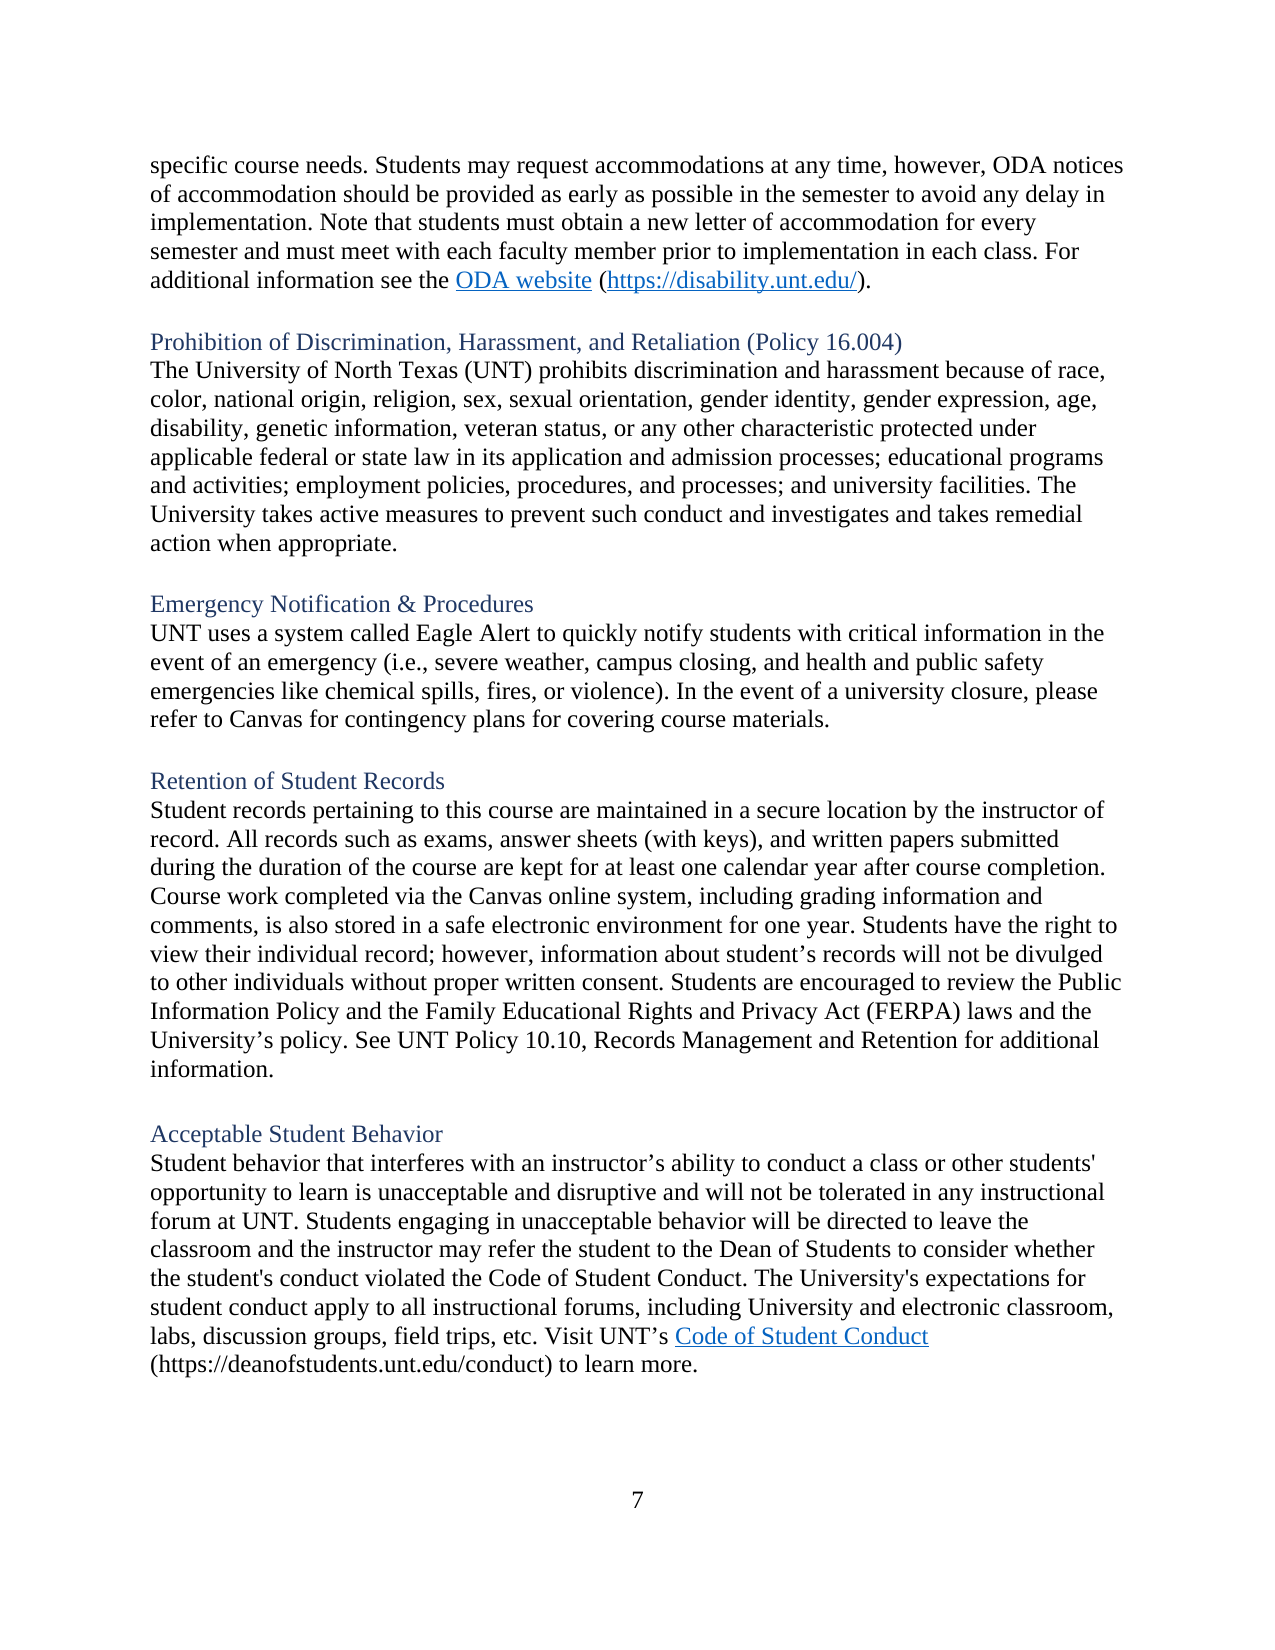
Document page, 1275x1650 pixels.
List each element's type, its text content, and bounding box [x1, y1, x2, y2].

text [150, 150, 1125, 294]
text Student behavior that interferes with an instructor’s ability to conduct a class or other students' opportunity to learn is unacceptable and disruptive and will not be tolerated in any instructional forum at UNT. Students engaging in unacceptable behavior will be directed to leave the classroom and the instructor may refer the student to the Dean of Students to consider whether the student's conduct violated the Code of Student Conduct. The University's expectations for student conduct apply to all instructional forums, including University and electronic classroom, labs, discussion groups, field trips, etc. Visit UNT’s Code of Student Conduct (https://deanofstudents.unt.edu/conduct) to learn more. [150, 1148, 1125, 1378]
text UNT uses a system called Eagle Alert to quickly notify students with critical information in the event of an emergency (i.e., severe weather, campus closing, and health and public safety emergencies like chemical spills, fires, or violence). In the event of a university closure, please refer to Canvas for contingency plans for covering course materials. [150, 618, 1125, 733]
subtitle Retention of Student Records [150, 766, 1125, 795]
subtitle Emergency Notification & Procedures [150, 589, 1125, 618]
subtitle Prohibition of Discrimination, Harassment, and Retaliation (Policy 16.004) [150, 327, 1125, 355]
text The University of North Texas (UNT) prohibits discrimination and harassment because of race, color, national origin, religion, sex, sexual orientation, gender identity, gender expression, age, disability, genetic information, veteran status, or any other characteristic protected under applicable federal or state law in its application and admission processes; educational programs and activities; employment policies, procedures, and processes; and university facilities. The University takes active measures to prevent such conduct and investigates and takes remedial action when appropriate. [150, 355, 1125, 557]
text Student records pertaining to this course are maintained in a secure location by the instructor of record. All records such as exams, answer sheets (with keys), and written papers submitted during the duration of the course are kept for at least one calendar year after course completion. Course work completed via the Canvas online system, including grading information and comments, is also stored in a safe electronic environment for one year. Students have the right to view their individual record; however, information about student’s records will not be divulged to other individuals without proper written consent. Students are encouraged to review the Public Information Policy and the Family Educational Rights and Privacy Act (FERPA) laws and the University’s policy. See UNT Policy 10.10, Records Management and Retention for additional information. [150, 795, 1125, 1082]
subtitle Acceptable Student Behavior [150, 1119, 1125, 1148]
